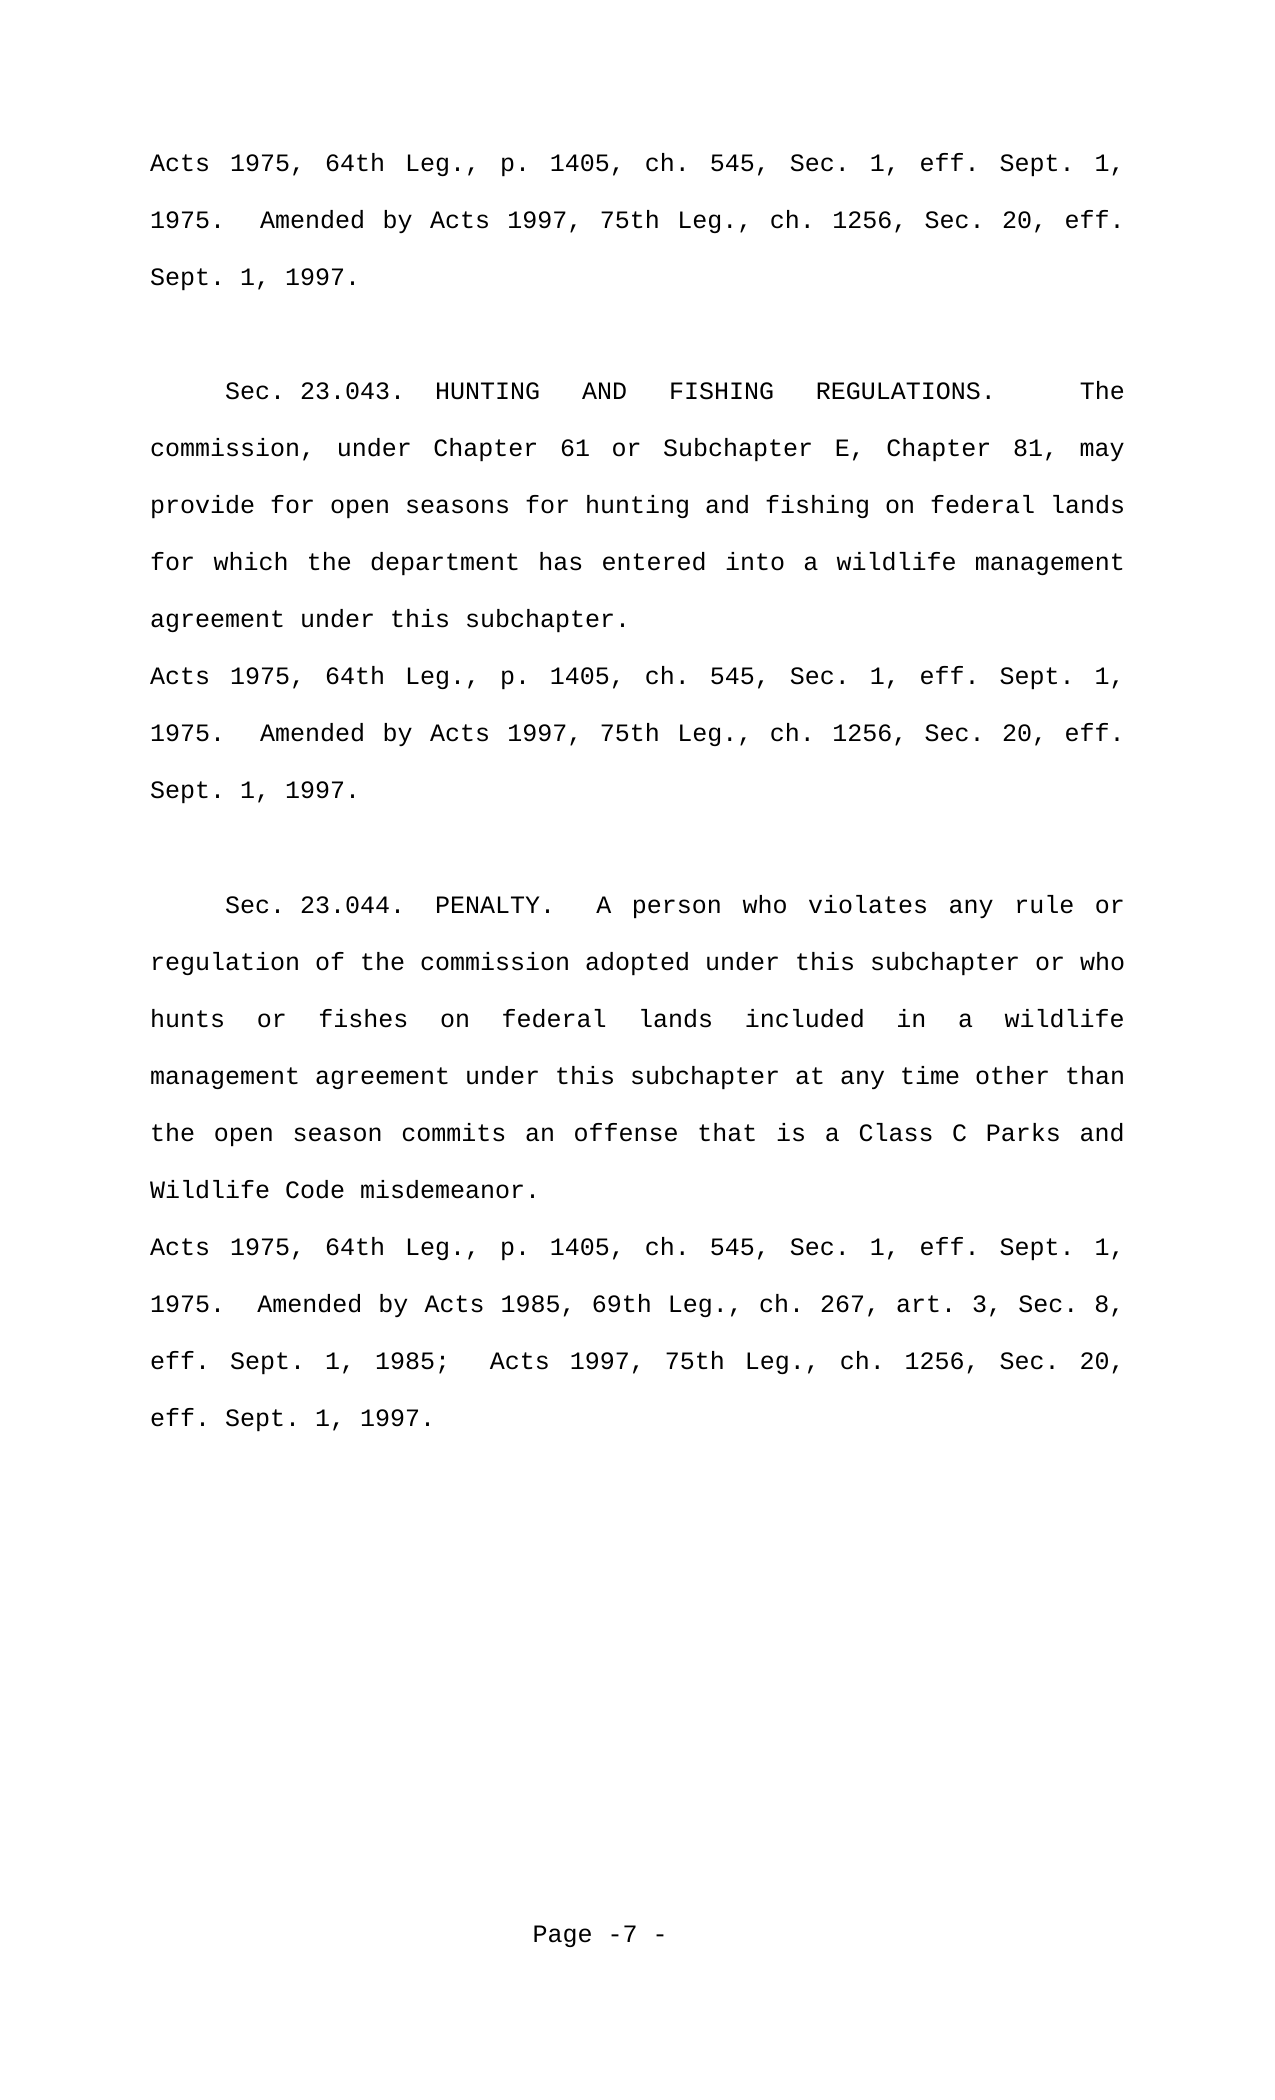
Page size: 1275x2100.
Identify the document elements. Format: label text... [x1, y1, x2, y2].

text Sec. 23.044. PENALTY. A person who violates any rule or regulation of the commission adopted under this subchapter or who hunts or fishes on federal lands included in a wildlife management agreement under this subchapter at any time other than the open season commits an offense that is a Class C Parks and Wildlife Code misdemeanor. [150, 892, 1125, 1206]
text Acts 1975, 64th Leg., p. 1405, ch. 545, Sec. 1, eff. Sept. 1, 1975. Amended by Acts 1997, 75th Leg., ch. 1256, Sec. 20, eff. Sept. 1, 1997. [150, 664, 1125, 806]
text Sec. 23.043. HUNTING AND FISHING REGULATIONS. The commission, under Chapter 61 or Subchapter E, Chapter 81, may provide for open seasons for hunting and fishing on federal lands for which the department has entered into a wildlife management agreement under this subchapter. [150, 378, 1125, 635]
text Acts 1975, 64th Leg., p. 1405, ch. 545, Sec. 1, eff. Sept. 1, 1975. Amended by Acts 1985, 69th Leg., ch. 267, art. 3, Sec. 8, eff. Sept. 1, 1985; Acts 1997, 75th Leg., ch. 1256, Sec. 20, eff. Sept. 1, 1997. [150, 1234, 1125, 1434]
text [150, 150, 1125, 293]
